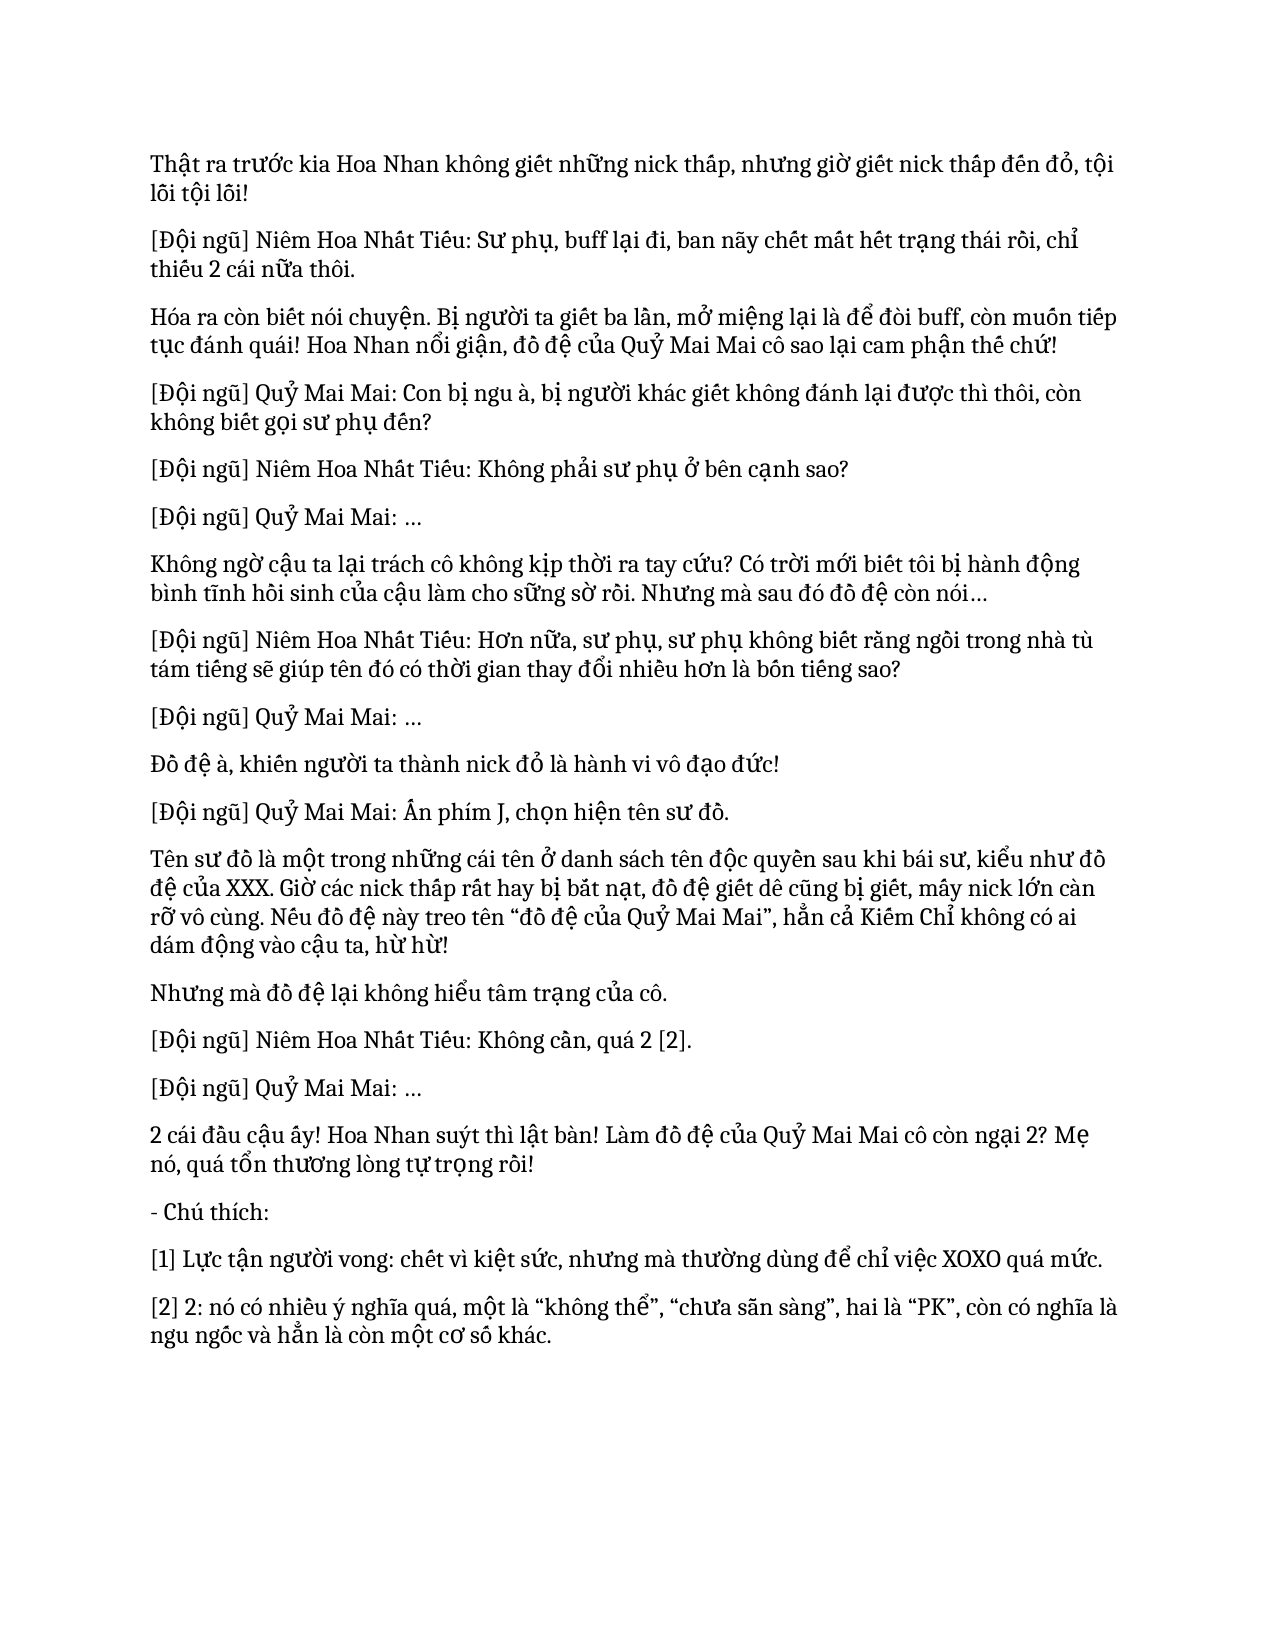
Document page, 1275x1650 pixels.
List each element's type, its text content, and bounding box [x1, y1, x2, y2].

text - Chú thích: [150, 1197, 1125, 1226]
text [Đội ngũ] Quỷ Mai Mai: Ấn phím J, chọn hiện tên sư đồ. [150, 797, 1125, 826]
text [Đội ngũ] Quỷ Mai Mai: … [150, 502, 1125, 531]
text [Đội ngũ] Niêm Hoa Nhất Tiếu: Không phải sư phụ ở bên cạnh sao? [150, 455, 1125, 484]
text [Đội ngũ] Quỷ Mai Mai: … [150, 1074, 1125, 1102]
text Thật ra trước kia Hoa Nhan không giết những nick thấp, nhưng giờ giết nick thấp đến đỏ, tội lỗi tội lỗi! [150, 150, 1125, 207]
text Hóa ra còn biết nói chuyện. Bị người ta giết ba lần, mở miệng lại là để đòi buff, còn muốn tiếp tục đánh quái! Hoa Nhan nổi giận, đồ đệ của Quỷ Mai Mai cô sao lại cam phận thế chứ! [150, 302, 1125, 360]
text [Đội ngũ] Niêm Hoa Nhất Tiếu: Sư phụ, buff lại đi, ban nãy chết mất hết trạng thái rồi, chỉ thiếu 2 cái nữa thôi. [150, 226, 1125, 284]
text [2] 2: nó có nhiều ý nghĩa quá, một là “không thể”, “chưa sẵn sàng”, hai là “PK”, còn có nghĩa là ngu ngốc và hẳn là còn một cơ số khác. [150, 1292, 1125, 1407]
text Không ngờ cậu ta lại trách cô không kịp thời ra tay cứu? Có trời mới biết tôi bị hành động bình tĩnh hồi sinh của cậu làm cho sững sờ rồi. Nhưng mà sau đó đồ đệ còn nói… [150, 550, 1125, 607]
text [Đội ngũ] Quỷ Mai Mai: Con bị ngu à, bị người khác giết không đánh lại được thì thôi, còn không biết gọi sư phụ đến? [150, 379, 1125, 436]
text 2 cái đầu cậu ấy! Hoa Nhan suýt thì lật bàn! Làm đồ đệ của Quỷ Mai Mai cô còn ngại 2? Mẹ nó, quá tổn thương lòng tự trọng rồi! [150, 1121, 1125, 1179]
text [Đội ngũ] Niêm Hoa Nhất Tiếu: Không cần, quá 2 [2]. [150, 1026, 1125, 1055]
text Nhưng mà đồ đệ lại không hiểu tâm trạng của cô. [150, 979, 1125, 1007]
text [Đội ngũ] Niêm Hoa Nhất Tiếu: Hơn nữa, sư phụ, sư phụ không biết rằng ngồi trong nhà tù tám tiếng sẽ giúp tên đó có thời gian thay đổi nhiều hơn là bốn tiếng sao? [150, 626, 1125, 684]
text [Đội ngũ] Quỷ Mai Mai: … [150, 702, 1125, 731]
text Tên sư đồ là một trong những cái tên ở danh sách tên độc quyền sau khi bái sư, kiểu như đồ đệ của XXX. Giờ các nick thấp rất hay bị bắt nạt, đồ đệ giết dê cũng bị giết, mấy nick lớn càn rỡ vô cùng. Nếu đồ đệ này treo tên “đồ đệ của Quỷ Mai Mai”, hẳn cả Kiếm Chỉ không có ai dám động vào cậu ta, hừ hừ! [150, 845, 1125, 960]
text Đồ đệ à, khiến người ta thành nick đỏ là hành vi vô đạo đức! [150, 750, 1125, 779]
text [1] Lực tận người vong: chết vì kiệt sức, nhưng mà thường dùng để chỉ việc XOXO quá mức. [150, 1245, 1125, 1274]
